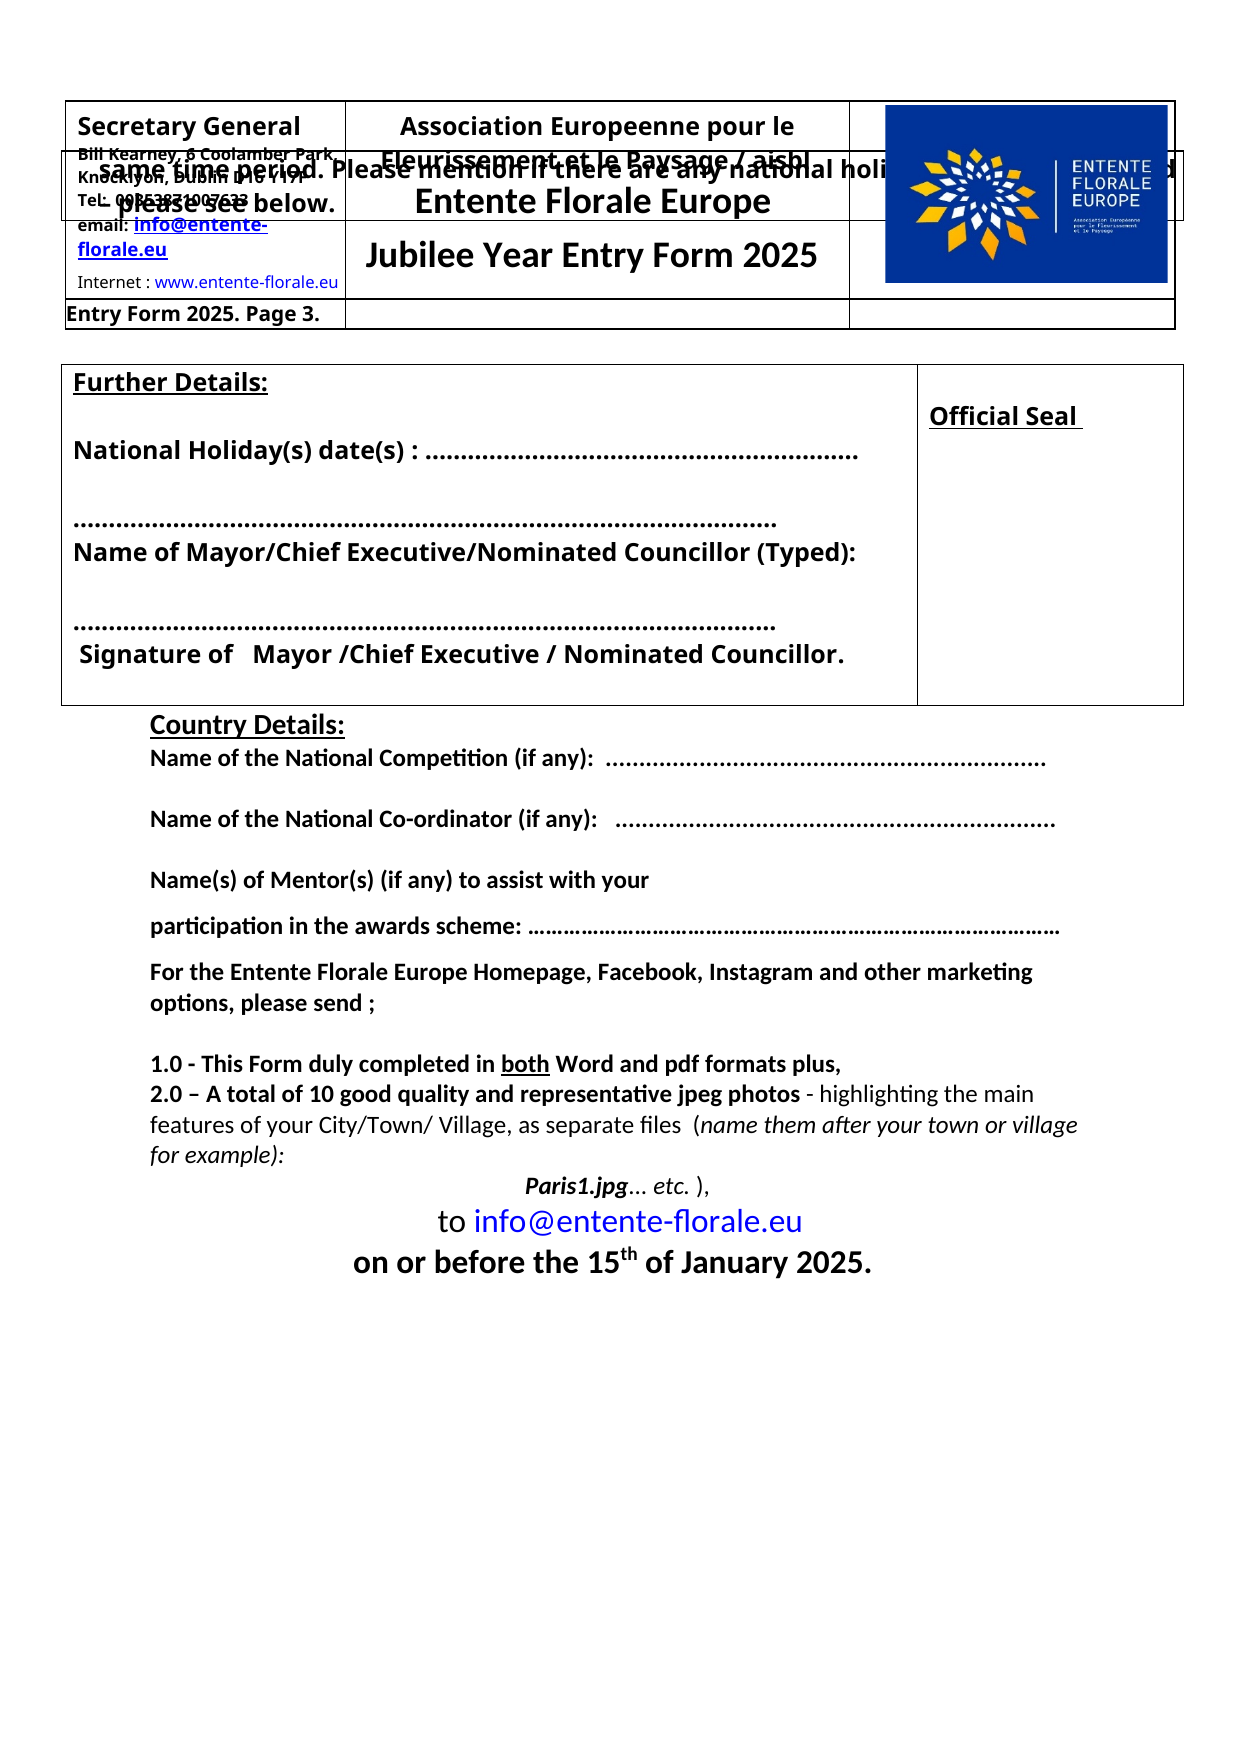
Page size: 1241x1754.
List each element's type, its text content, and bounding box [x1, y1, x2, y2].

table_header ‌ [850, 102, 1174, 298]
text Paris1.jpg‌...‌ ‌etc.‌ ‌‌),‌ ‌ [150, 1170, 1090, 1201]
table_cell ‌ [346, 300, 849, 328]
text For‌ ‌the Entente Florale Europe Homepage,‌ Facebook‌, Instagram ‌and‌ ‌other‌ ‌marketing‌ ‌options,‌ ‌please‌ ‌send‌ ‌; [150, 956, 1090, 1017]
table_header Association‌ ‌Europeenne‌ ‌pour‌ ‌le‌ ‌Fleurissement‌ ‌et‌ ‌le‌ ‌Paysage‌ ‌/‌ ‌aisbl‌ ‌ Entente‌ ‌Florale‌ ‌Europe‌ ‌ ‌Jubilee Year Entry ‌Form‌ ‌2025 [346, 102, 849, 298]
text Name of the National Co-ordinator (if any): .................................................................. [150, 803, 1090, 833]
text to‌ ‌‌info@entente-florale.eu‌‌ [150, 1201, 1090, 1241]
table_header Secretary General Bill Kearney, 6 Coolamber Park, Knocklyon, Dublin D16‌ ‌Y17F Tel: ‌ 00353871007633‌ ‌ email: ‌info@entente-florale.eu‌ Internet :‌ ‌‌www.entente-florale.eu‌ [66, 102, 345, 298]
text ‌Name(s) of Mentor(s) (if any) to assist with your [150, 864, 1090, 894]
text 1.0 -‌ This‌ ‌Form‌ duly completed ‌in‌ ‌both‌ Word ‌‌and‌ ‌pdf ‌formats ‌plus, ‌ ‌ [150, 1048, 1090, 1078]
text participation in the awards scheme: ……………………………………………………………………………… [150, 910, 1090, 941]
table_header Official ‌Seal‌ ‌ ‌‌ [918, 365, 1183, 705]
text Name of the National Competition (if any): .................................................................. [150, 742, 1090, 772]
text 2.0 –‌ ‌A total of 10‌ ‌good quality and representative ‌jpeg‌ ‌photos‌‌ ‌- highlighting the main features of your City/Town/ Village, as‌ ‌separate‌ ‌files‌ ‌ (‌name‌ ‌them‌ ‌after‌ ‌your‌ ‌town‌ ‌or‌ ‌village‌ ‌for‌ ‌example):‌ ‌ [150, 1078, 1090, 1170]
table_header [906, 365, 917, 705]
text ‌on or before‌ ‌the‌ ‌15‌th‌‌ ‌of‌ ‌January 2025. ‌ [150, 1241, 1090, 1282]
picture [885, 105, 1168, 283]
text Country Details: [150, 706, 1090, 742]
table_cell Entry‌ ‌Form‌ ‌2025‌. Page 3. [66, 300, 345, 328]
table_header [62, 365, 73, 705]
table_cell ‌ [850, 300, 1174, 328]
